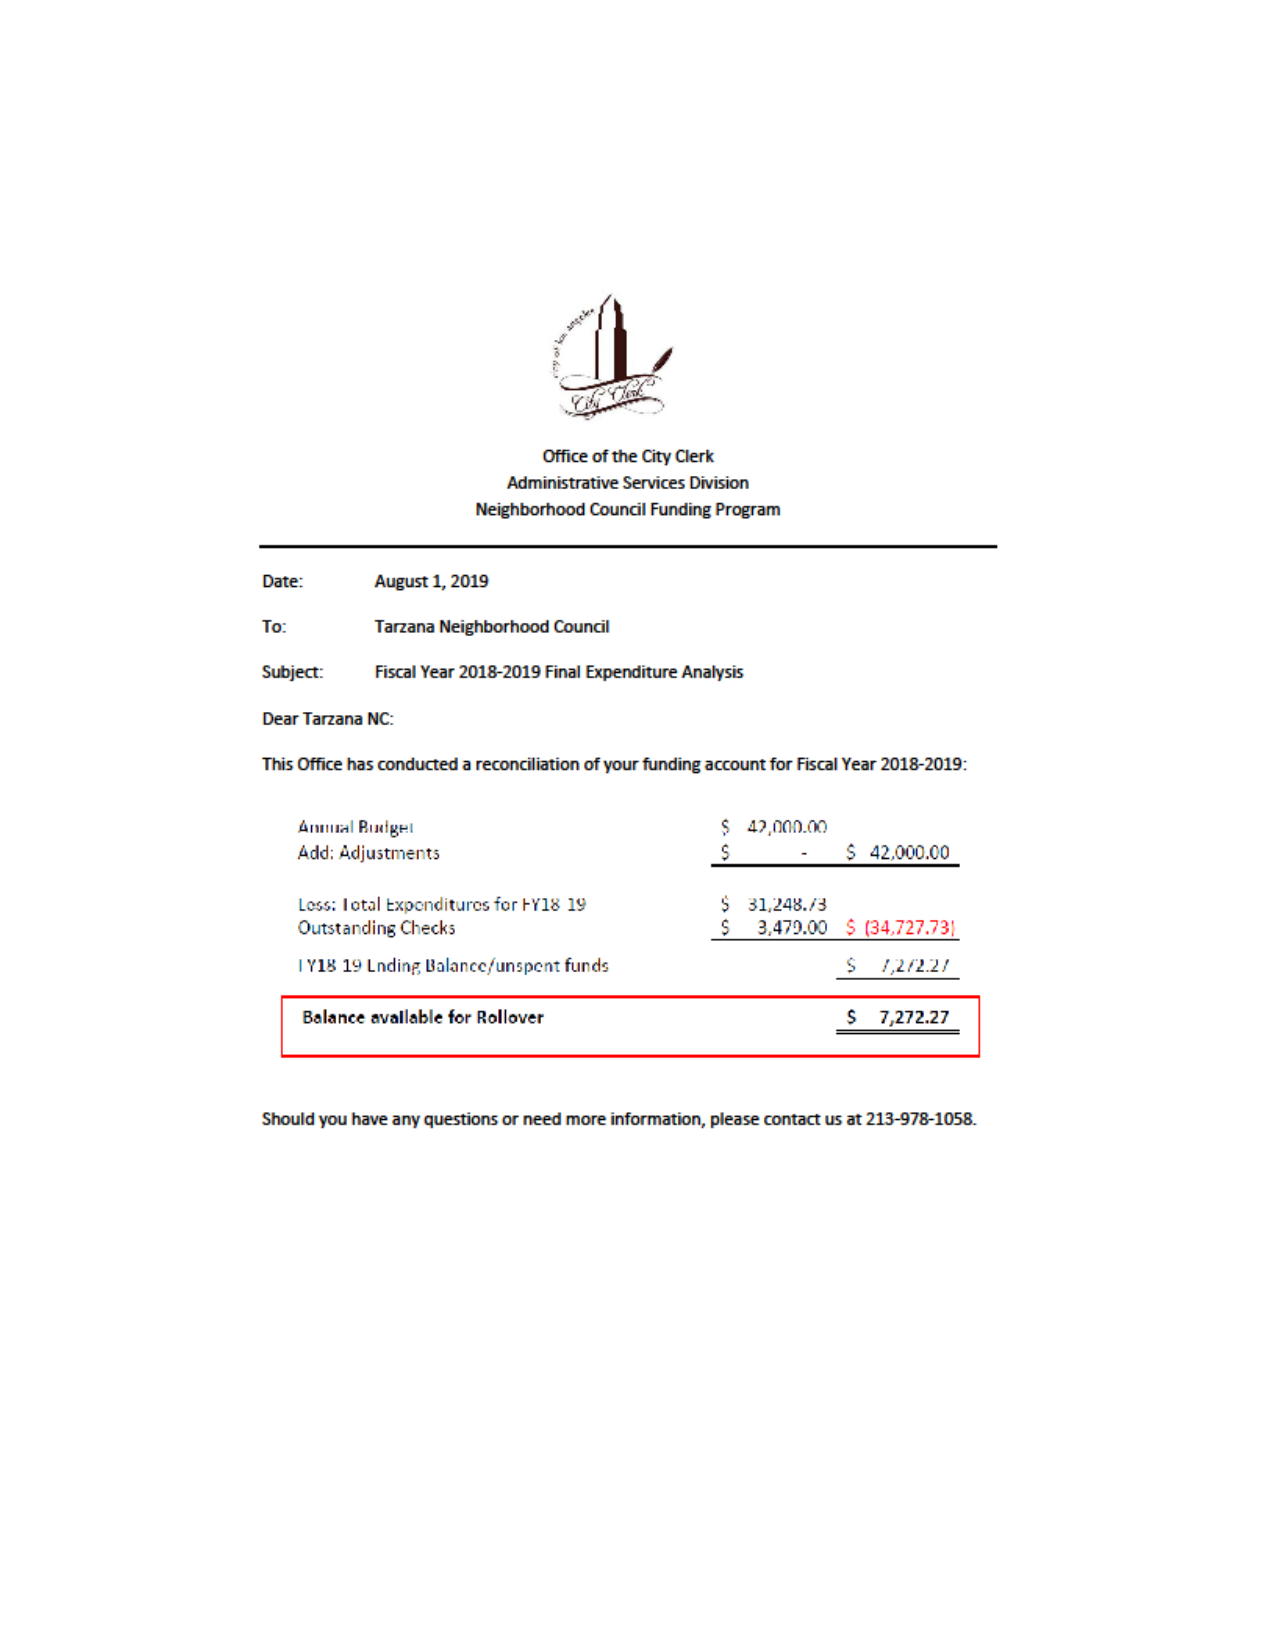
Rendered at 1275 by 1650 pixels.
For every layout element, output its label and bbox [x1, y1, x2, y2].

picture [150, 178, 1107, 1416]
